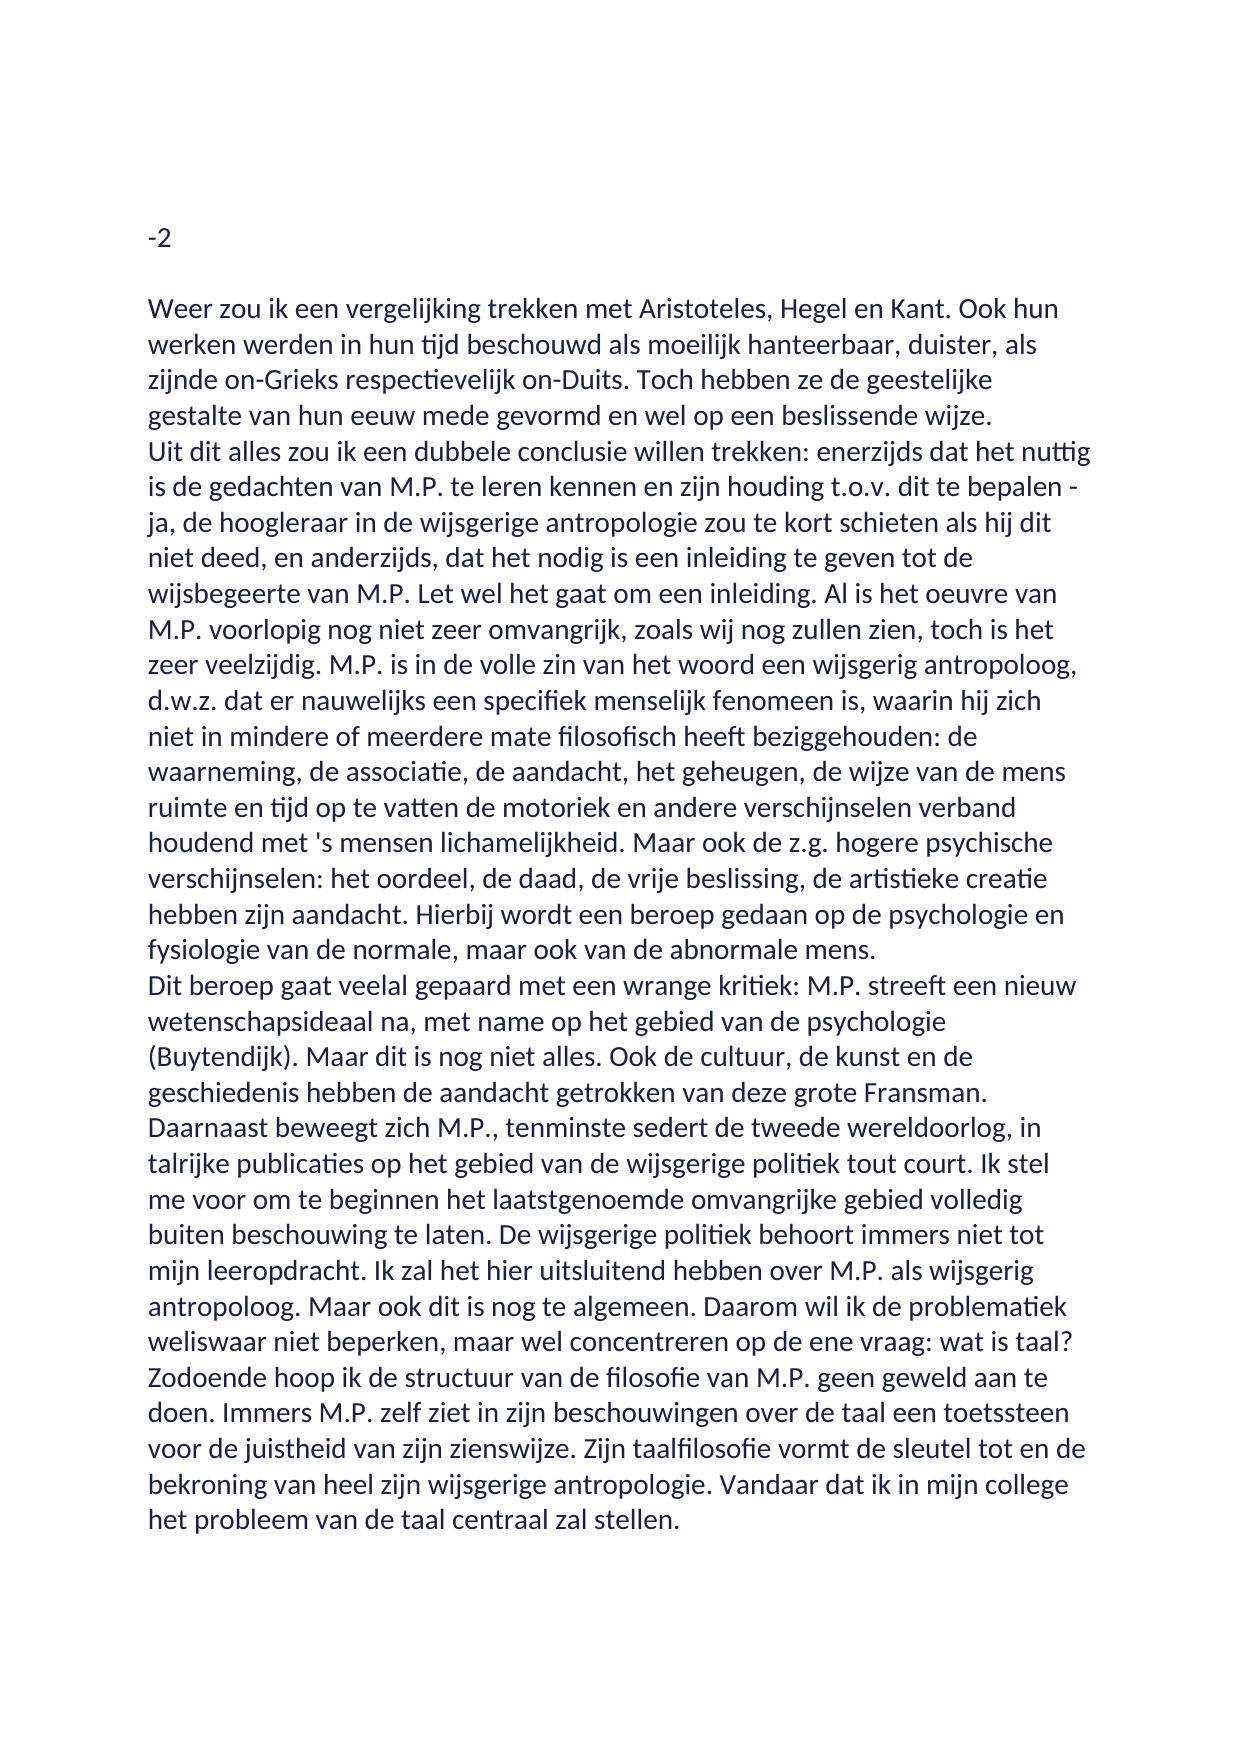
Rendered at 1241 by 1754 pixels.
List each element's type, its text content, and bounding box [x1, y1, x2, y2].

text -2­ [148, 219, 1093, 254]
text Dit beroep gaat veelal gepaard met een wrange kritiek: M.P. streeft een nieuw wetenschapsideaal na, met name op het gebied van de psychologie (Buytendijk). Maar dit is nog niet alles. Ook de cultuur, de kunst en de geschiedenis hebben de aandacht getrokken van deze grote Fransman. Daarnaast beweegt zich M.P., tenminste sedert de tweede wereldoorlog, in talrijke publicaties op het gebied van de wijsgerige politiek tout court. Ik stel me voor om te beginnen het laatstgenoemde omvangrijke gebied volledig buiten beschouwing te laten. De wijsgerige politiek behoort immers niet tot mijn leeropdracht. Ik zal het hier uitsluitend hebben over M.P. als wijsgerig antropoloog. Maar ook dit is nog te algemeen. Daarom wil ik de problematiek weliswaar niet beperken, maar wel concentreren op de ene vraag: wat is taal? Zodoende hoop ik de structuur van de filosofie van M.P. geen geweld aan te doen. Immers M.P. zelf ziet in zijn beschouwingen over de taal een toetssteen voor de juistheid van zijn zienswijze. Zijn taalfilosofie vormt de sleutel tot en de bekroning van heel zijn wijsgerige antropologie. Vandaar dat ik in mijn college het probleem van de taal centraal zal stellen. [148, 967, 1093, 1537]
text Weer zou ik een vergelijking trekken met Aristoteles, Hegel en Kant. Ook hun werken werden in hun tijd beschouwd als moeilijk hanteerbaar, duister, als zijnde on-Grieks respectievelijk on-Duits. Toch hebben ze de geestelijke gestalte van hun eeuw mede gevormd en wel op een beslissende wijze. [148, 290, 1093, 433]
text Uit dit alles zou ik een dubbele conclusie willen trekken: enerzijds dat het nuttig is de gedachten van M.P. te leren kennen en zijn houding t.o.v. dit te bepalen - ja, de hoogleraar in de wijsgerige antropologie zou te kort schieten als hij dit niet deed, en anderzijds, dat het nodig is een inleiding te geven tot de wijsbegeerte van M.P. Let wel het gaat om een inleiding. Al is het oeuvre van M.P. voorlopig nog niet zeer omvangrijk, zoals wij nog zullen zien, toch is het zeer veelzijdig. M.P. is in de volle zin van het woord een wijsgerig antropoloog, d.w.z. dat er nauwelijks een specifiek menselijk fenomeen is, waarin hij zich niet in mindere of meerdere mate filosofisch heeft beziggehouden: de waarneming, de associatie, de aandacht, het geheugen, de wijze van de mens ruimte en tijd op te vatten de motoriek en andere verschijnselen verband houdend met 's mensen lichamelijkheid. Maar ook de z.g. hogere psychische verschijnselen: het oordeel, de daad, de vrije beslissing, de artistieke creatie hebben zijn aandacht. Hierbij wordt een beroep gedaan op de psychologie en fysiologie van de normale, maar ook van de abnormale mens. [148, 433, 1093, 967]
